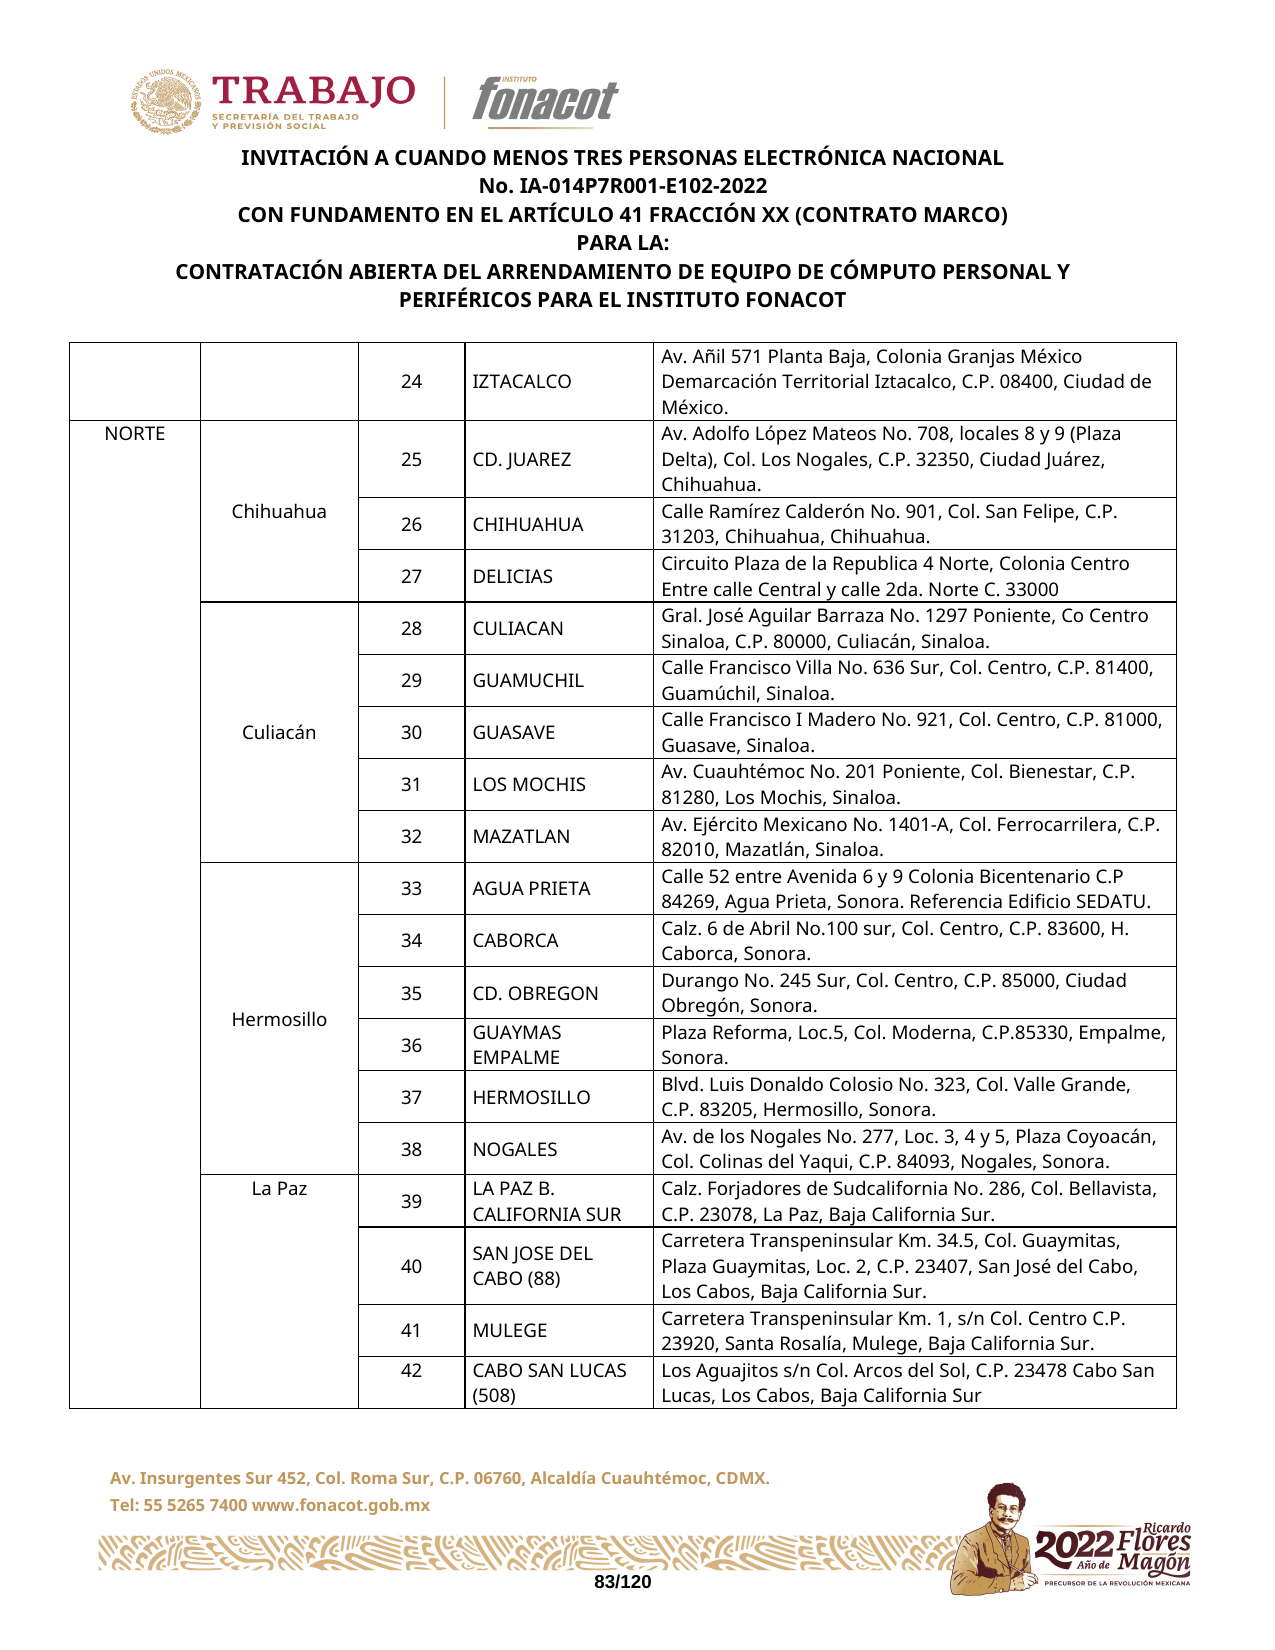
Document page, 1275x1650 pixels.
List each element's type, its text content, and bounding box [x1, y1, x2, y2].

table_cell Av. Ejército Mexicano No. 1401-A, Col. Ferrocarrilera, C.P. 82010, Mazatlán, Sinaloa. [654, 811, 1176, 862]
table_cell Circuito Plaza de la Republica 4 Norte, Colonia Centro Entre calle Central y calle 2da. Norte C. 33000 [654, 550, 1176, 601]
table_cell HERMOSILLO [466, 1071, 653, 1122]
table_cell CD. JUAREZ [466, 421, 653, 497]
table_cell Calle Francisco Villa No. 636 Sur, Col. Centro, C.P. 81400, Guamúchil, Sinaloa. [654, 655, 1176, 706]
table_cell Calle Ramírez Calderón No. 901, Col. San Felipe, C.P. 31203, Chihuahua, Chihuahua. [654, 498, 1176, 549]
table_cell 33 [359, 863, 464, 914]
table_cell 40 [359, 1228, 464, 1304]
table_cell CABO SAN LUCAS (508) [466, 1357, 653, 1408]
table_cell Los Aguajitos s/n Col. Arcos del Sol, C.P. 23478 Cabo San Lucas, Los Cabos, Baja California Sur [654, 1357, 1176, 1408]
table_cell LOS MOCHIS [466, 759, 653, 810]
table_cell 42 [359, 1357, 464, 1408]
table_cell Av. de los Nogales No. 277, Loc. 3, 4 y 5, Plaza Coyoacán, Col. Colinas del Yaqui, C.P. 84093, Nogales, Sonora. [654, 1123, 1176, 1174]
table_cell Calz. Forjadores de Sudcalifornia No. 286, Col. Bellavista, C.P. 23078, La Paz, Baja California Sur. [654, 1175, 1176, 1226]
table_cell Carretera Transpeninsular Km. 1, s/n Col. Centro C.P. 23920, Santa Rosalía, Mulege, Baja California Sur. [654, 1305, 1176, 1356]
table_cell Chihuahua [201, 421, 358, 601]
table_cell Durango No. 245 Sur, Col. Centro, C.P. 85000, Ciudad Obregón, Sonora. [654, 967, 1176, 1018]
picture [7, 1470, 1275, 1599]
table_cell CHIHUAHUA [466, 498, 653, 549]
table_cell IZTACALCO [466, 343, 653, 420]
table_cell CULIACAN [466, 603, 653, 653]
table_cell DELICIAS [466, 550, 653, 601]
table_cell 28 [359, 603, 464, 653]
table_cell 31 [359, 759, 464, 810]
table_cell 30 [359, 707, 464, 758]
table_cell MAZATLAN [466, 811, 653, 862]
table_cell Hermosillo [201, 863, 358, 1174]
table_cell AGUA PRIETA [466, 863, 653, 914]
table_cell 36 [359, 1019, 464, 1070]
table_cell 38 [359, 1123, 464, 1174]
table_cell NORTE [70, 421, 200, 1408]
table_cell Blvd. Luis Donaldo Colosio No. 323, Col. Valle Grande, C.P. 83205, Hermosillo, Sonora. [654, 1071, 1176, 1122]
table_cell 41 [359, 1305, 464, 1356]
table_cell MULEGE [466, 1305, 653, 1356]
table_cell 35 [359, 967, 464, 1018]
table_cell 39 [359, 1175, 464, 1226]
table_cell 32 [359, 811, 464, 862]
table_cell Av. Adolfo López Mateos No. 708, locales 8 y 9 (Plaza Delta), Col. Los Nogales, C.P. 32350, Ciudad Juárez, Chihuahua. [654, 421, 1176, 497]
table_cell 25 [359, 421, 464, 497]
table_cell La Paz [201, 1175, 358, 1408]
table_cell 34 [359, 915, 464, 966]
table_cell SAN JOSE DEL CABO (88) [466, 1228, 653, 1304]
table_cell Calle 52 entre Avenida 6 y 9 Colonia Bicentenario C.P 84269, Agua Prieta, Sonora. Referencia Edificio SEDATU. [654, 863, 1176, 914]
table_cell GUAYMAS EMPALME [466, 1019, 653, 1070]
table_cell Av. Añil 571 Planta Baja, Colonia Granjas México Demarcación Territorial Iztacalco, C.P. 08400, Ciudad de México. [654, 343, 1176, 420]
table_cell Carretera Transpeninsular Km. 34.5, Col. Guaymitas, Plaza Guaymitas, Loc. 2, C.P. 23407, San José del Cabo, Los Cabos, Baja California Sur. [654, 1228, 1176, 1304]
table_cell Calz. 6 de Abril No.100 sur, Col. Centro, C.P. 83600, H. Caborca, Sonora. [654, 915, 1176, 966]
table_cell Calle Francisco I Madero No. 921, Col. Centro, C.P. 81000, Guasave, Sinaloa. [654, 707, 1176, 758]
table_cell Av. Cuauhtémoc No. 201 Poniente, Col. Bienestar, C.P. 81280, Los Mochis, Sinaloa. [654, 759, 1176, 810]
table_cell LA PAZ B. CALIFORNIA SUR [466, 1175, 653, 1226]
table_cell Gral. José Aguilar Barraza No. 1297 Poniente, Co Centro Sinaloa, C.P. 80000, Culiacán, Sinaloa. [654, 603, 1176, 653]
table_cell CD. OBREGON [466, 967, 653, 1018]
table_cell 27 [359, 550, 464, 601]
table_cell 26 [359, 498, 464, 549]
table_cell Plaza Reforma, Loc.5, Col. Moderna, C.P.85330, Empalme, Sonora. [654, 1019, 1176, 1070]
table_cell CABORCA [466, 915, 653, 966]
picture [118, 32, 631, 157]
table_cell GUASAVE [466, 707, 653, 758]
table_cell NOGALES [466, 1123, 653, 1174]
table_cell GUAMUCHIL [466, 655, 653, 706]
table_cell 29 [359, 655, 464, 706]
table_cell 24 [359, 343, 464, 420]
table_cell 37 [359, 1071, 464, 1122]
table_cell Culiacán [201, 603, 358, 862]
